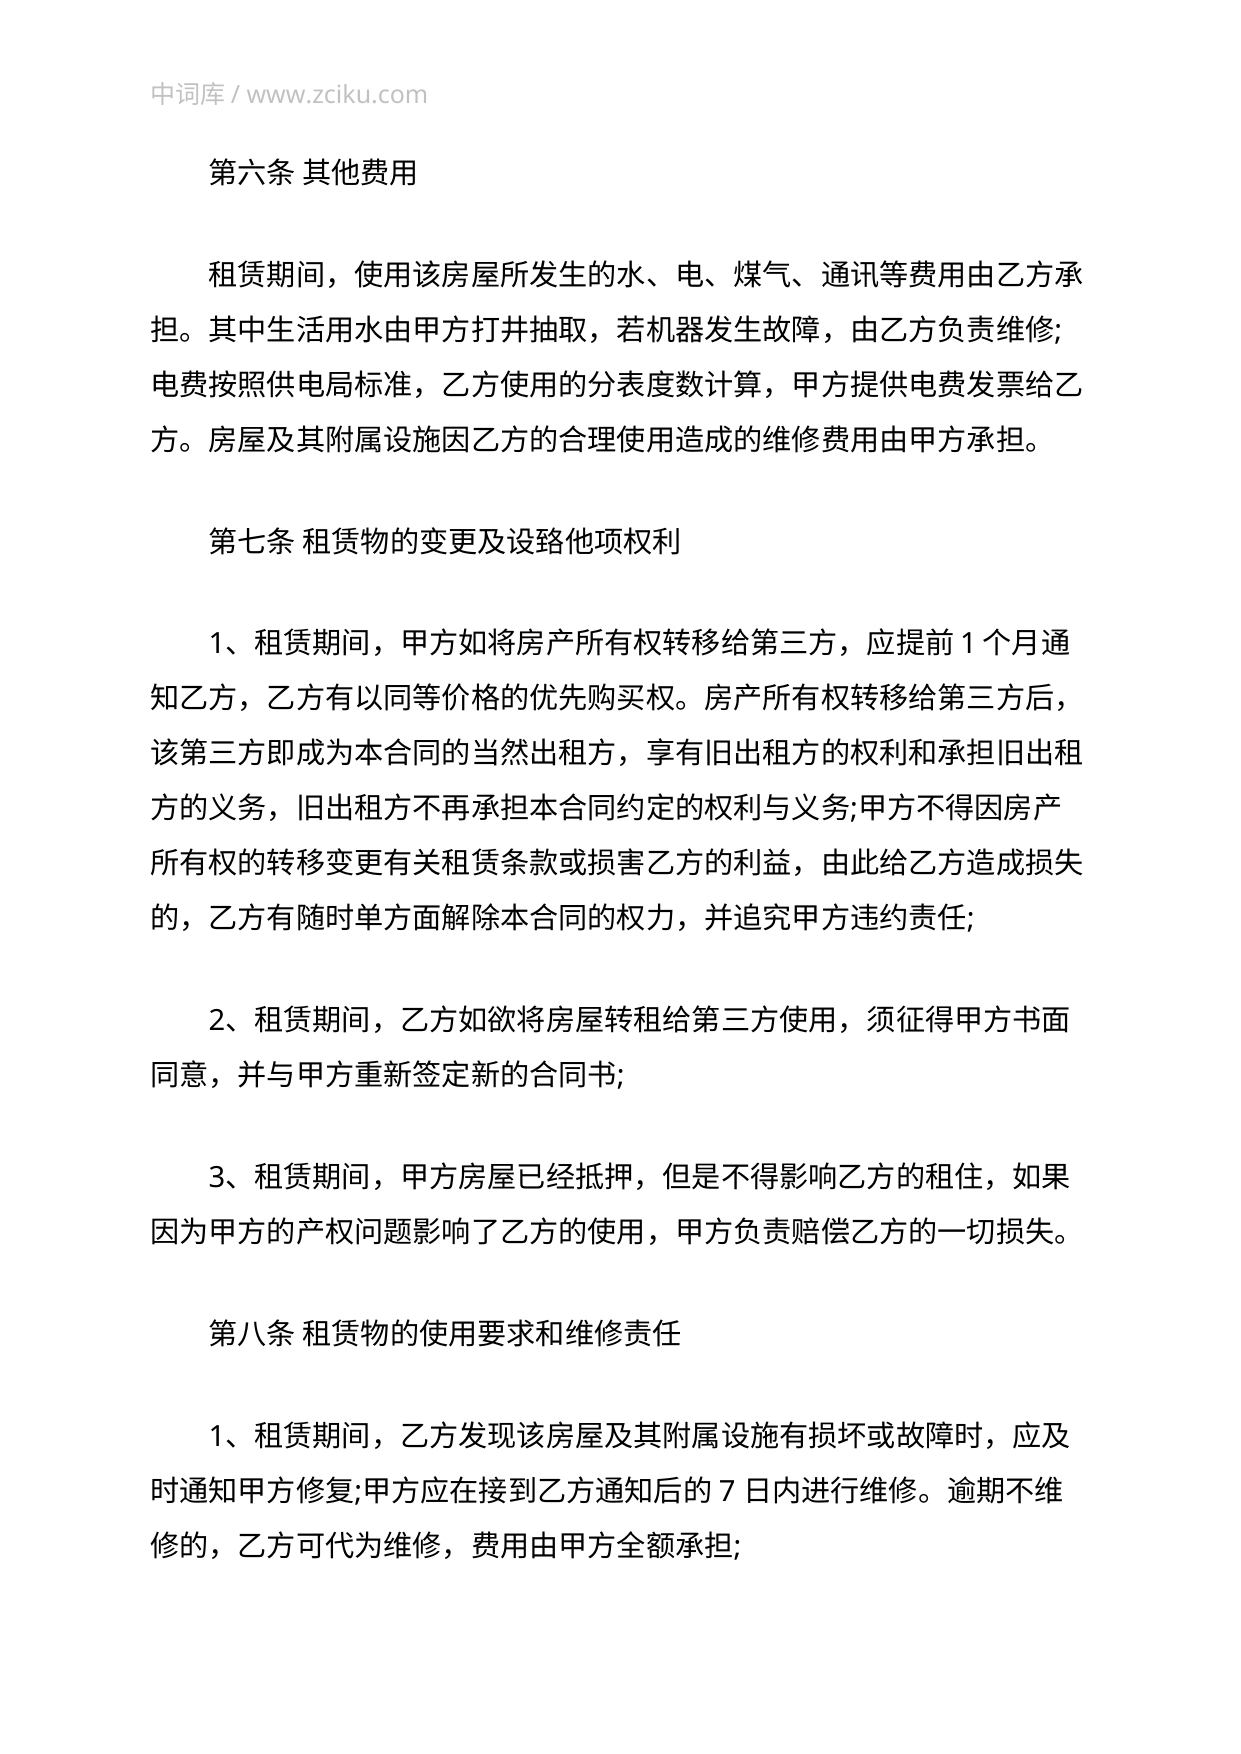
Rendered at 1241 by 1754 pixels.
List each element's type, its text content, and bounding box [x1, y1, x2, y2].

text 租赁期间，使用该房屋所发生的水、电、煤气、通讯等费用由乙方承担。其中生活用水由甲方打井抽取，若机器发生故障，由乙方负责维修;电费按照供电局标准，乙方使用的分表度数计算，甲方提供电费发票给乙方。房屋及其附属设施因乙方的合理使用造成的维修费用由甲方承担。 [150, 252, 1090, 459]
text 1、租赁期间，甲方如将房产所有权转移给第三方，应提前1个月通知乙方，乙方有以同等价格的优先购买权。房产所有权转移给第三方后，该第三方即成为本合同的当然出租方，享有旧出租方的权利和承担旧出租方的义务，旧出租方不再承担本合同约定的权利与义务;甲方不得因房产所有权的转移变更有关租赁条款或损害乙方的利益，由此给乙方造成损失的，乙方有随时单方面解除本合同的权力，并追究甲方违约责任; [150, 620, 1090, 937]
text 1、租赁期间，乙方发现该房屋及其附属设施有损坏或故障时，应及时通知甲方修复;甲方应在接到乙方通知后的 7 日内进行维修。逾期不维修的，乙方可代为维修，费用由甲方全额承担; [150, 1412, 1090, 1565]
text 2、租赁期间，乙方如欲将房屋转租给第三方使用，须征得甲方书面同意，并与甲方重新签定新的合同书; [150, 997, 1090, 1094]
text 第七条 租赁物的变更及设臵他项权利 [150, 518, 1090, 561]
text 3、租赁期间，甲方房屋已经抵押，但是不得影响乙方的租住，如果因为甲方的产权问题影响了乙方的使用，甲方负责赔偿乙方的一切损失。 [150, 1154, 1090, 1251]
text 第八条 租赁物的使用要求和维修责任 [150, 1311, 1090, 1353]
text 第六条 其他费用 [150, 150, 1090, 192]
